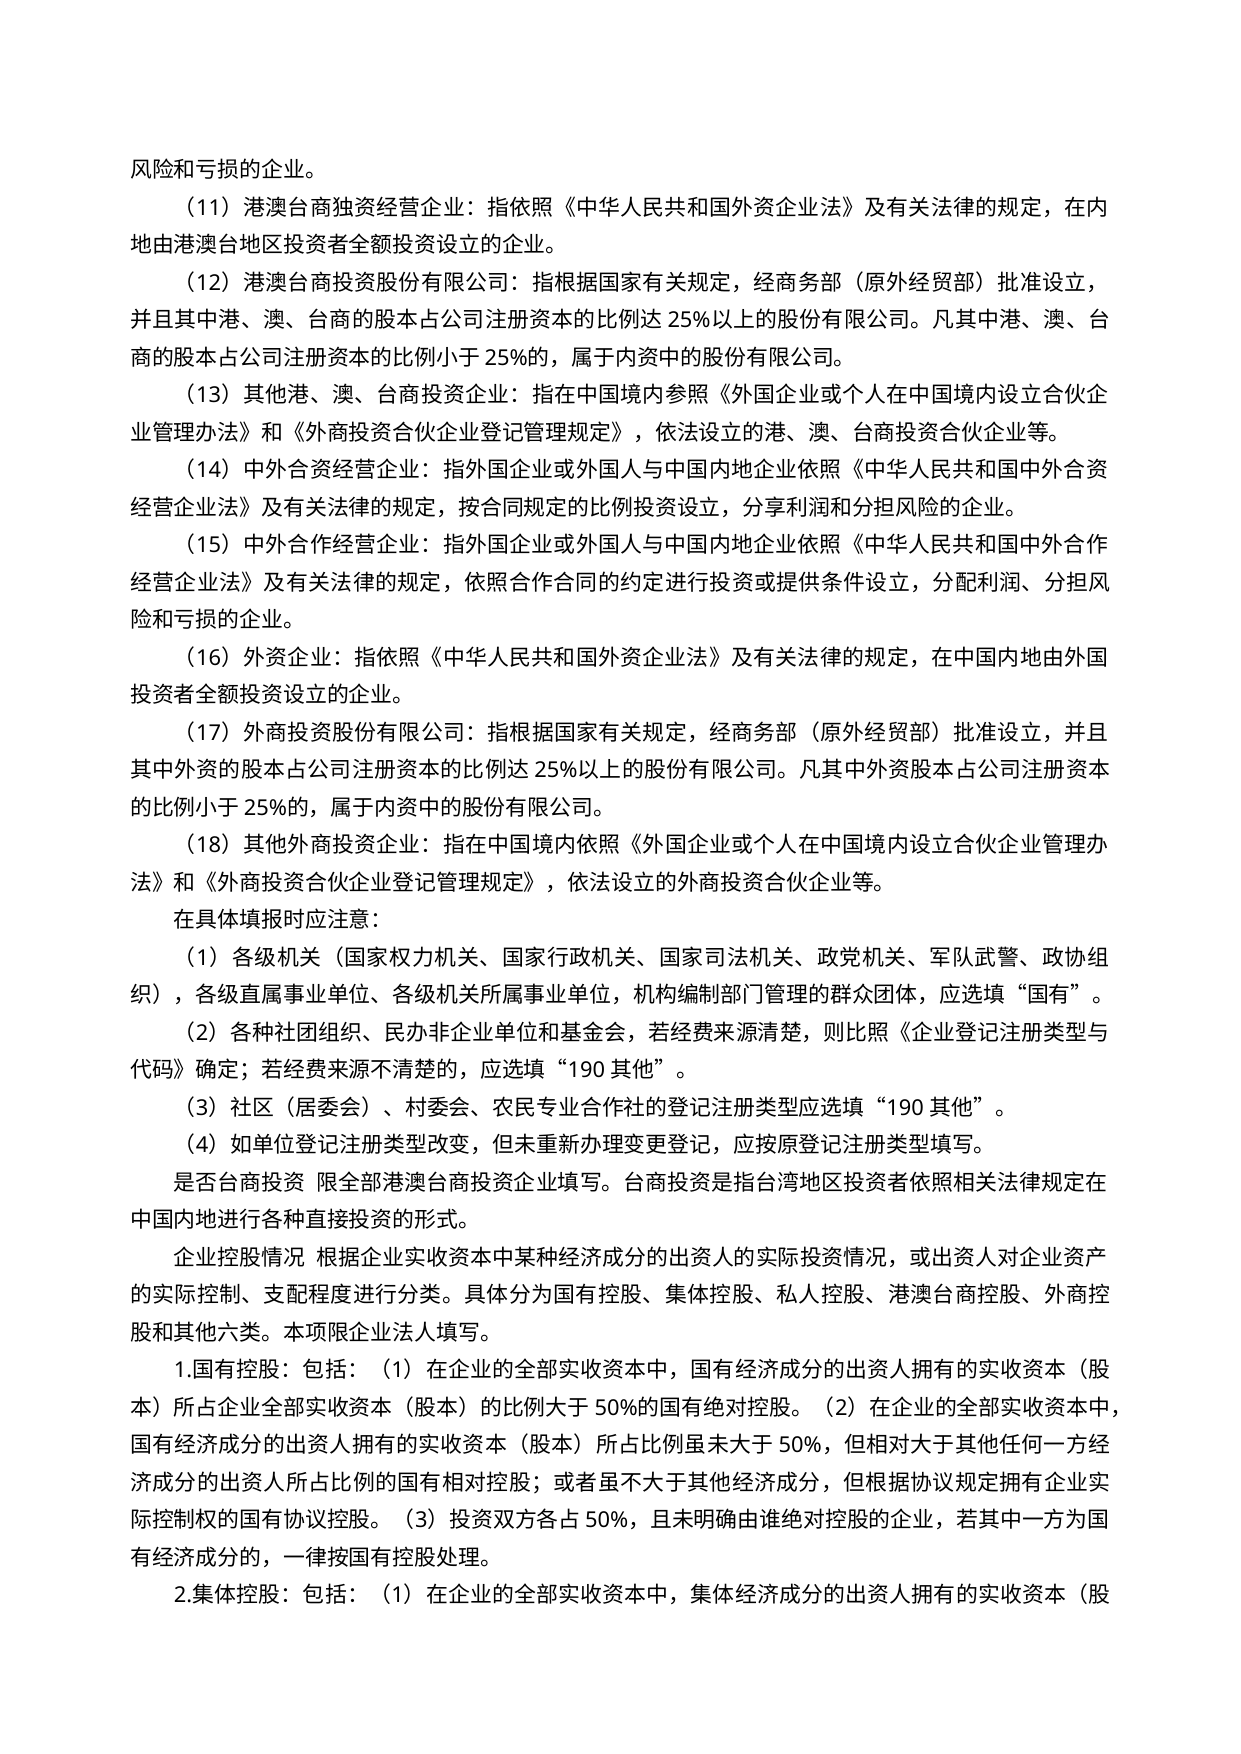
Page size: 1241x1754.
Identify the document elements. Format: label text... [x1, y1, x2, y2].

text （14）中外合资经营企业：指外国企业或外国人与中国内地企业依照《中华人民共和国中外合资经营企业法》及有关法律的规定，按合同规定的比例投资设立，分享利润和分担风险的企业。 [130, 448, 1110, 523]
text （16）外资企业：指依照《中华人民共和国外资企业法》及有关法律的规定，在中国内地由外国投资者全额投资设立的企业。 [130, 635, 1110, 710]
text （13）其他港、澳、台商投资企业：指在中国境内参照《外国企业或个人在中国境内设立合伙企业管理办法》和《外商投资合伙企业登记管理规定》，依法设立的港、澳、台商投资合伙企业等。 [130, 373, 1110, 448]
text （12）港澳台商投资股份有限公司：指根据国家有关规定，经商务部（原外经贸部）批准设立，并且其中港、澳、台商的股本占公司注册资本的比例达25%以上的股份有限公司。凡其中港、澳、台商的股本占公司注册资本的比例小于25%的，属于内资中的股份有限公司。 [130, 260, 1110, 373]
text 1.国有控股：包括：（1）在企业的全部实收资本中，国有经济成分的出资人拥有的实收资本（股本）所占企业全部实收资本（股本）的比例大于50%的国有绝对控股。（2）在企业的全部实收资本中，国有经济成分的出资人拥有的实收资本（股本）所占比例虽未大于50%，但相对大于其他任何一方经济成分的出资人所占比例的国有相对控股；或者虽不大于其他经济成分，但根据协议规定拥有企业实际控制权的国有协议控股。（3）投资双方各占50%，且未明确由谁绝对控股的企业，若其中一方为国有经济成分的，一律按国有控股处理。 [130, 1348, 1110, 1573]
text 是否台商投资 限全部港澳台商投资企业填写。台商投资是指台湾地区投资者依照相关法律规定在中国内地进行各种直接投资的形式。 [130, 1160, 1110, 1235]
text 在具体填报时应注意： [130, 898, 1110, 935]
text （4）如单位登记注册类型改变，但未重新办理变更登记，应按原登记注册类型填写。 [130, 1123, 1110, 1160]
text 企业控股情况 根据企业实收资本中某种经济成分的出资人的实际投资情况，或出资人对企业资产的实际控制、支配程度进行分类。具体分为国有控股、集体控股、私人控股、港澳台商控股、外商控股和其他六类。本项限企业法人填写。 [130, 1235, 1110, 1348]
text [130, 1573, 1110, 1610]
text （3）社区（居委会）、村委会、农民专业合作社的登记注册类型应选填“190 其他”。 [130, 1085, 1110, 1123]
text （18）其他外商投资企业：指在中国境内依照《外国企业或个人在中国境内设立合伙企业管理办法》和《外商投资合伙企业登记管理规定》，依法设立的外商投资合伙企业等。 [130, 823, 1110, 898]
text （2）各种社团组织、民办非企业单位和基金会，若经费来源清楚，则比照《企业登记注册类型与代码》确定；若经费来源不清楚的，应选填“190 其他”。 [130, 1010, 1110, 1085]
text （17）外商投资股份有限公司：指根据国家有关规定，经商务部（原外经贸部）批准设立，并且其中外资的股本占公司注册资本的比例达25%以上的股份有限公司。凡其中外资股本占公司注册资本的比例小于25%的，属于内资中的股份有限公司。 [130, 710, 1110, 823]
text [130, 148, 1110, 185]
text （1）各级机关（国家权力机关、国家行政机关、国家司法机关、政党机关、军队武警、政协组织），各级直属事业单位、各级机关所属事业单位，机构编制部门管理的群众团体，应选填“国有”。 [130, 935, 1110, 1010]
text （15）中外合作经营企业：指外国企业或外国人与中国内地企业依照《中华人民共和国中外合作经营企业法》及有关法律的规定，依照合作合同的约定进行投资或提供条件设立，分配利润、分担风险和亏损的企业。 [130, 523, 1110, 635]
text （11）港澳台商独资经营企业：指依照《中华人民共和国外资企业法》及有关法律的规定，在内地由港澳台地区投资者全额投资设立的企业。 [130, 185, 1110, 260]
